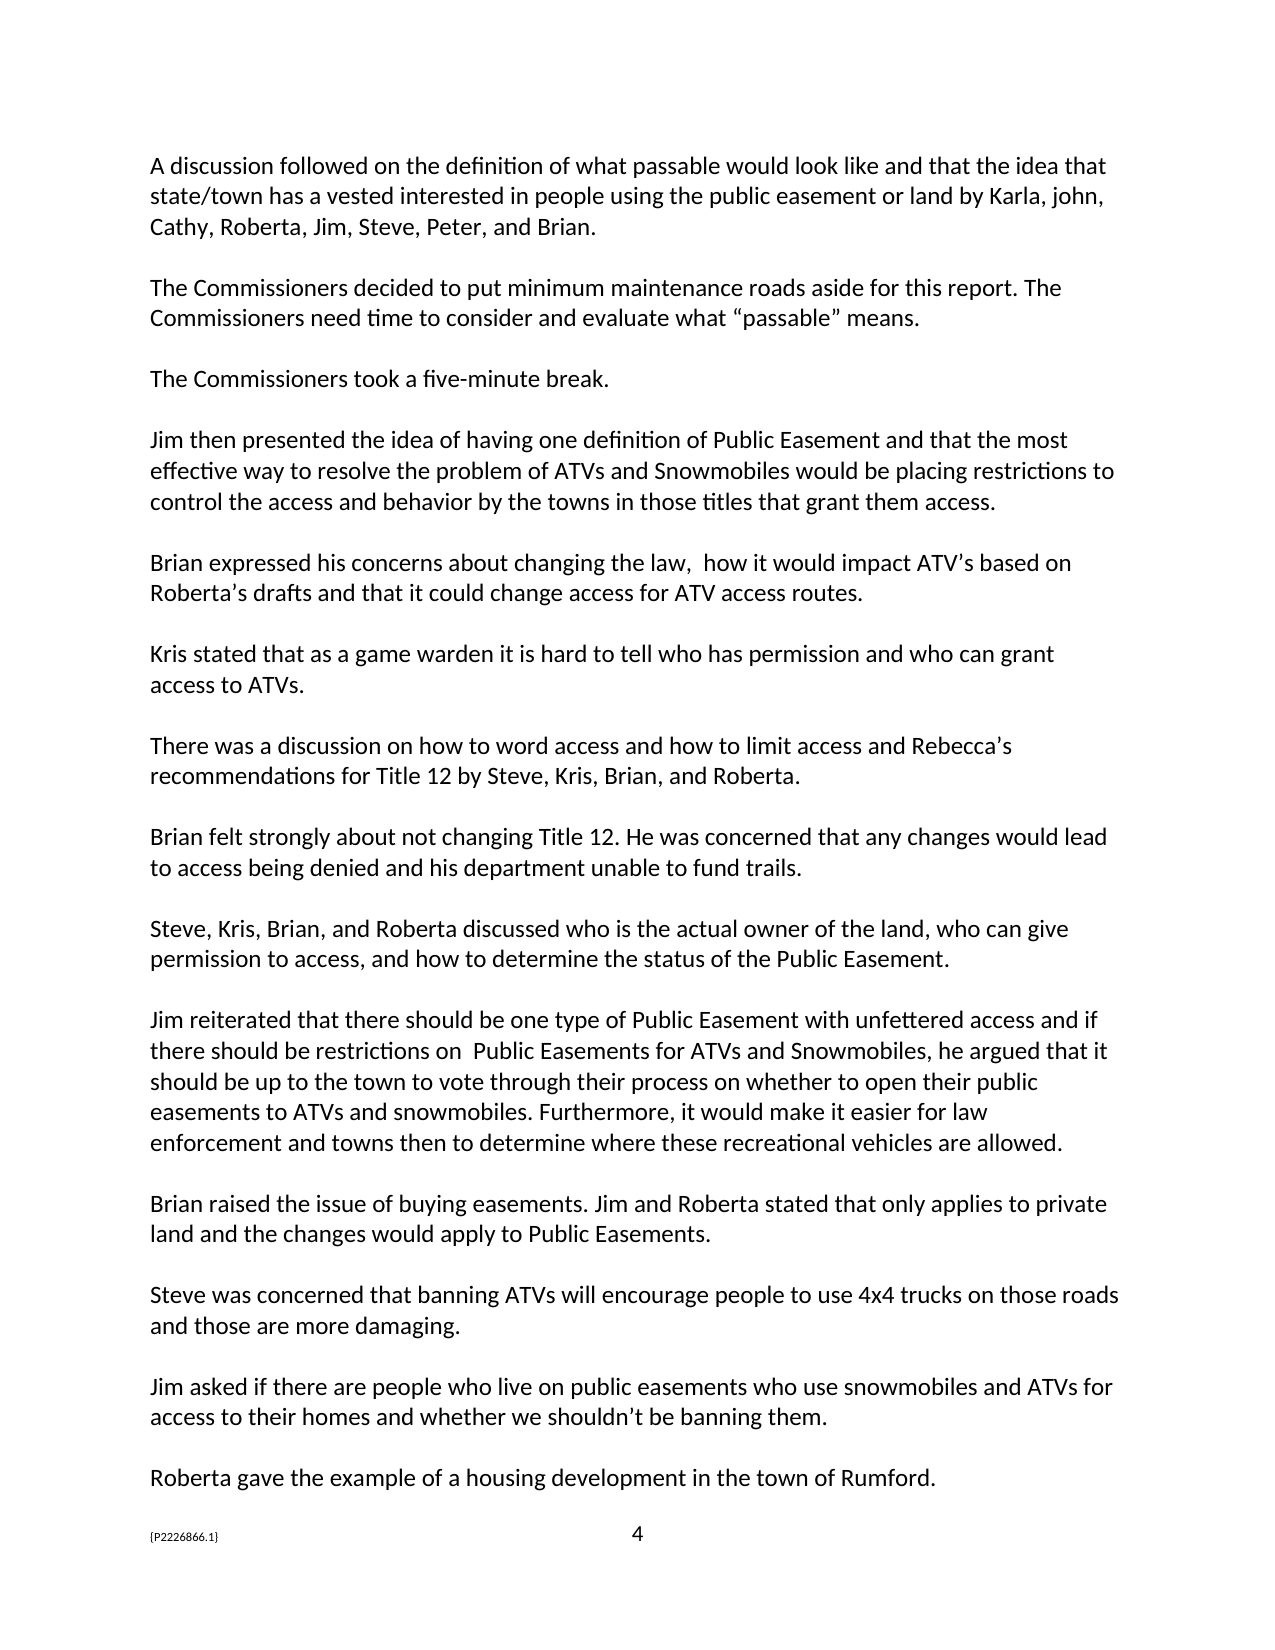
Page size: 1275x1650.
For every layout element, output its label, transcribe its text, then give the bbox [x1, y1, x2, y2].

text There was a discussion on how to word access and how to limit access and Rebecca’s recommendations for Title 12 by Steve, Kris, Brian, and Roberta. [150, 730, 1125, 791]
text Jim then presented the idea of having one definition of Public Easement and that the most effective way to resolve the problem of ATVs and Snowmobiles would be placing restrictions to control the access and behavior by the towns in those titles that grant them access. [150, 425, 1125, 516]
text Steve, Kris, Brian, and Roberta discussed who is the actual owner of the land, who can give permission to access, and how to determine the status of the Public Easement. [150, 913, 1125, 974]
text Jim asked if there are people who live on public easements who use snowmobiles and ATVs for access to their homes and whether we shouldn’t be banning them. [150, 1371, 1125, 1432]
text Brian expressed his concerns about changing the law, how it would impact ATV’s based on Roberta’s drafts and that it could change access for ATV access routes. [150, 547, 1125, 608]
text The Commissioners took a five-minute break. [150, 364, 1125, 394]
text Jim reiterated that there should be one type of Public Easement with unfettered access and if there should be restrictions on Public Easements for ATVs and Snowmobiles, he argued that it should be up to the town to vote through their process on whether to open their public easements to ATVs and snowmobiles. Furthermore, it would make it easier for law enforcement and towns then to determine where these recreational vehicles are allowed. [150, 1004, 1125, 1157]
text Kris stated that as a game warden it is hard to tell who has permission and who can grant access to ATVs. [150, 638, 1125, 699]
text A discussion followed on the definition of what passable would look like and that the idea that state/town has a vested interested in people using the public easement or land by Karla, john, Cathy, Roberta, Jim, Steve, Peter, and Brian. [150, 150, 1125, 242]
text Brian felt strongly about not changing Title 12. He was concerned that any changes would lead to access being denied and his department unable to fund trails. [150, 821, 1125, 882]
text Roberta gave the example of a housing development in the town of Rumford. [150, 1462, 1125, 1493]
text Steve was concerned that banning ATVs will encourage people to use 4x4 trucks on those roads and those are more damaging. [150, 1279, 1125, 1340]
text The Commissioners decided to put minimum maintenance roads aside for this report. The Commissioners need time to consider and evaluate what “passable” means. [150, 272, 1125, 333]
text Brian raised the issue of buying easements. Jim and Roberta stated that only applies to private land and the changes would apply to Public Easements. [150, 1188, 1125, 1249]
